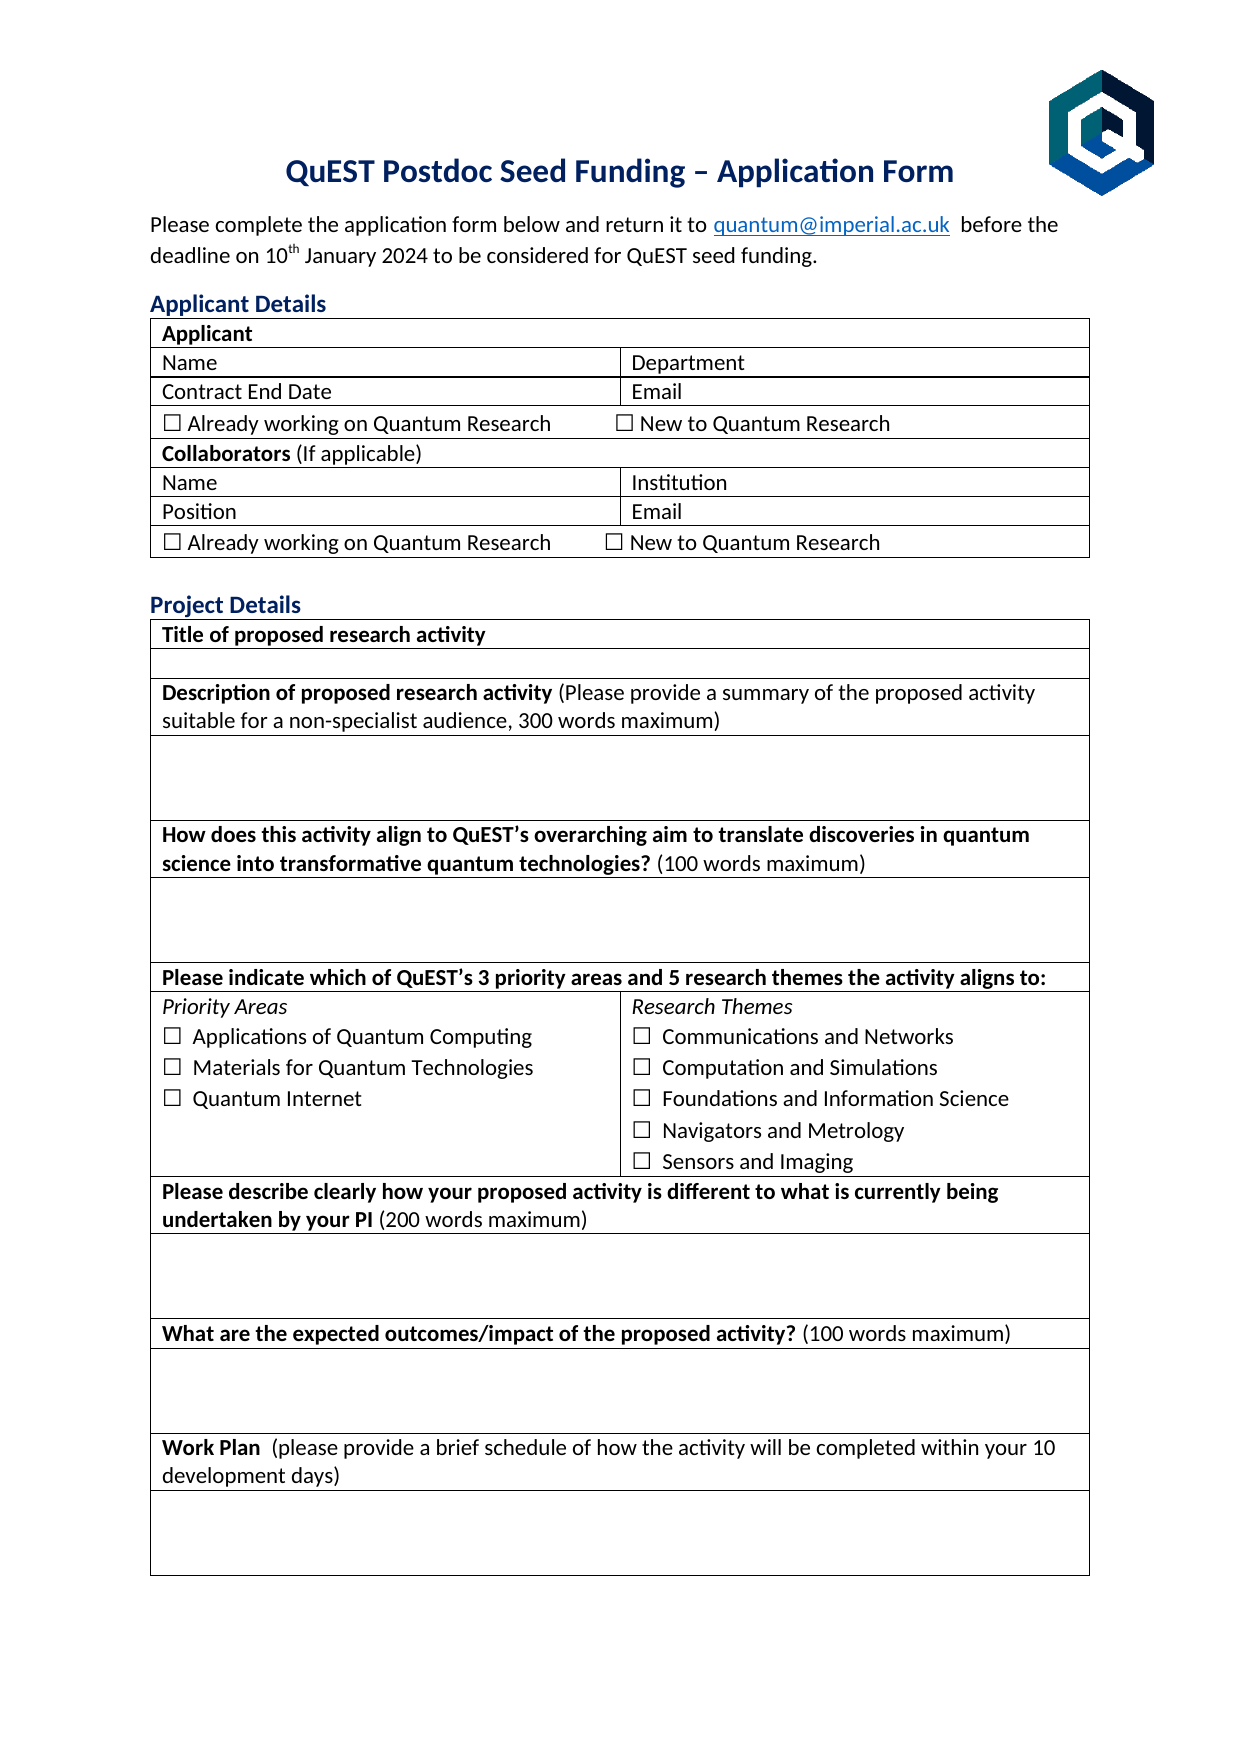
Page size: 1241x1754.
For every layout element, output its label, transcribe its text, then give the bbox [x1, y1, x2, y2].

table_cell Institution [621, 468, 1089, 496]
text Project Details [150, 589, 1090, 619]
table_cell Contract End Date [151, 378, 620, 405]
table_cell Name [151, 468, 620, 496]
table_cell [151, 1349, 1089, 1432]
table_cell Already working on Quantum Research New to Quantum Research [151, 526, 1089, 557]
table_cell Name [151, 348, 620, 376]
table_cell Email [621, 497, 1089, 525]
table_cell Priority Areas Applications of Quantum Computing Materials for Quantum Technologies Quantum Internet [151, 992, 620, 1176]
table_cell [151, 878, 1089, 962]
table_cell Description of proposed research activity (Please provide a summary of the proposed activity suitable for a non-specialist audience, 300 words maximum) [151, 679, 1089, 734]
table_cell Work Plan (please provide a brief schedule of how the activity will be completed within your 10 development days) [151, 1434, 1089, 1489]
table_cell Department [621, 348, 1089, 376]
table_cell Please indicate which of QuEST’s 3 priority areas and 5 research themes the activity aligns to: [151, 963, 1089, 991]
table_cell [151, 1491, 1089, 1575]
text QuEST Postdoc Seed Funding – Application Form [150, 150, 1049, 191]
table_cell Research Themes Communications and Networks Computation and Simulations Foundations and Information Science Navigators and Metrology Sensors and Imaging [621, 992, 1089, 1176]
table_cell Already working on Quantum Research New to Quantum Research [151, 406, 1089, 438]
table_header Applicant [151, 319, 1089, 347]
table_cell Email [621, 378, 1089, 405]
table_cell Collaborators (If applicable) [151, 439, 1089, 467]
table_cell [151, 1234, 1089, 1318]
table_cell [151, 649, 1089, 677]
table_cell Please describe clearly how your proposed activity is different to what is currently being undertaken by your PI (200 words maximum) [151, 1177, 1089, 1233]
table_header Title of proposed research activity [151, 620, 1089, 648]
picture [1049, 70, 1154, 196]
table_cell Position [151, 497, 620, 525]
table_cell How does this activity align to QuEST’s overarching aim to translate discoveries in quantum science into transformative quantum technologies? (100 words maximum) [151, 821, 1089, 877]
text Please complete the application form below and return it to quantum@imperial.ac.uk before the deadline on 10th January 2024 to be considered for QuEST seed funding. [150, 211, 1090, 269]
table_cell What are the expected outcomes/impact of the proposed activity? (100 words maximum) [151, 1319, 1089, 1347]
table_cell [151, 736, 1089, 819]
text Applicant Details [150, 288, 1090, 318]
